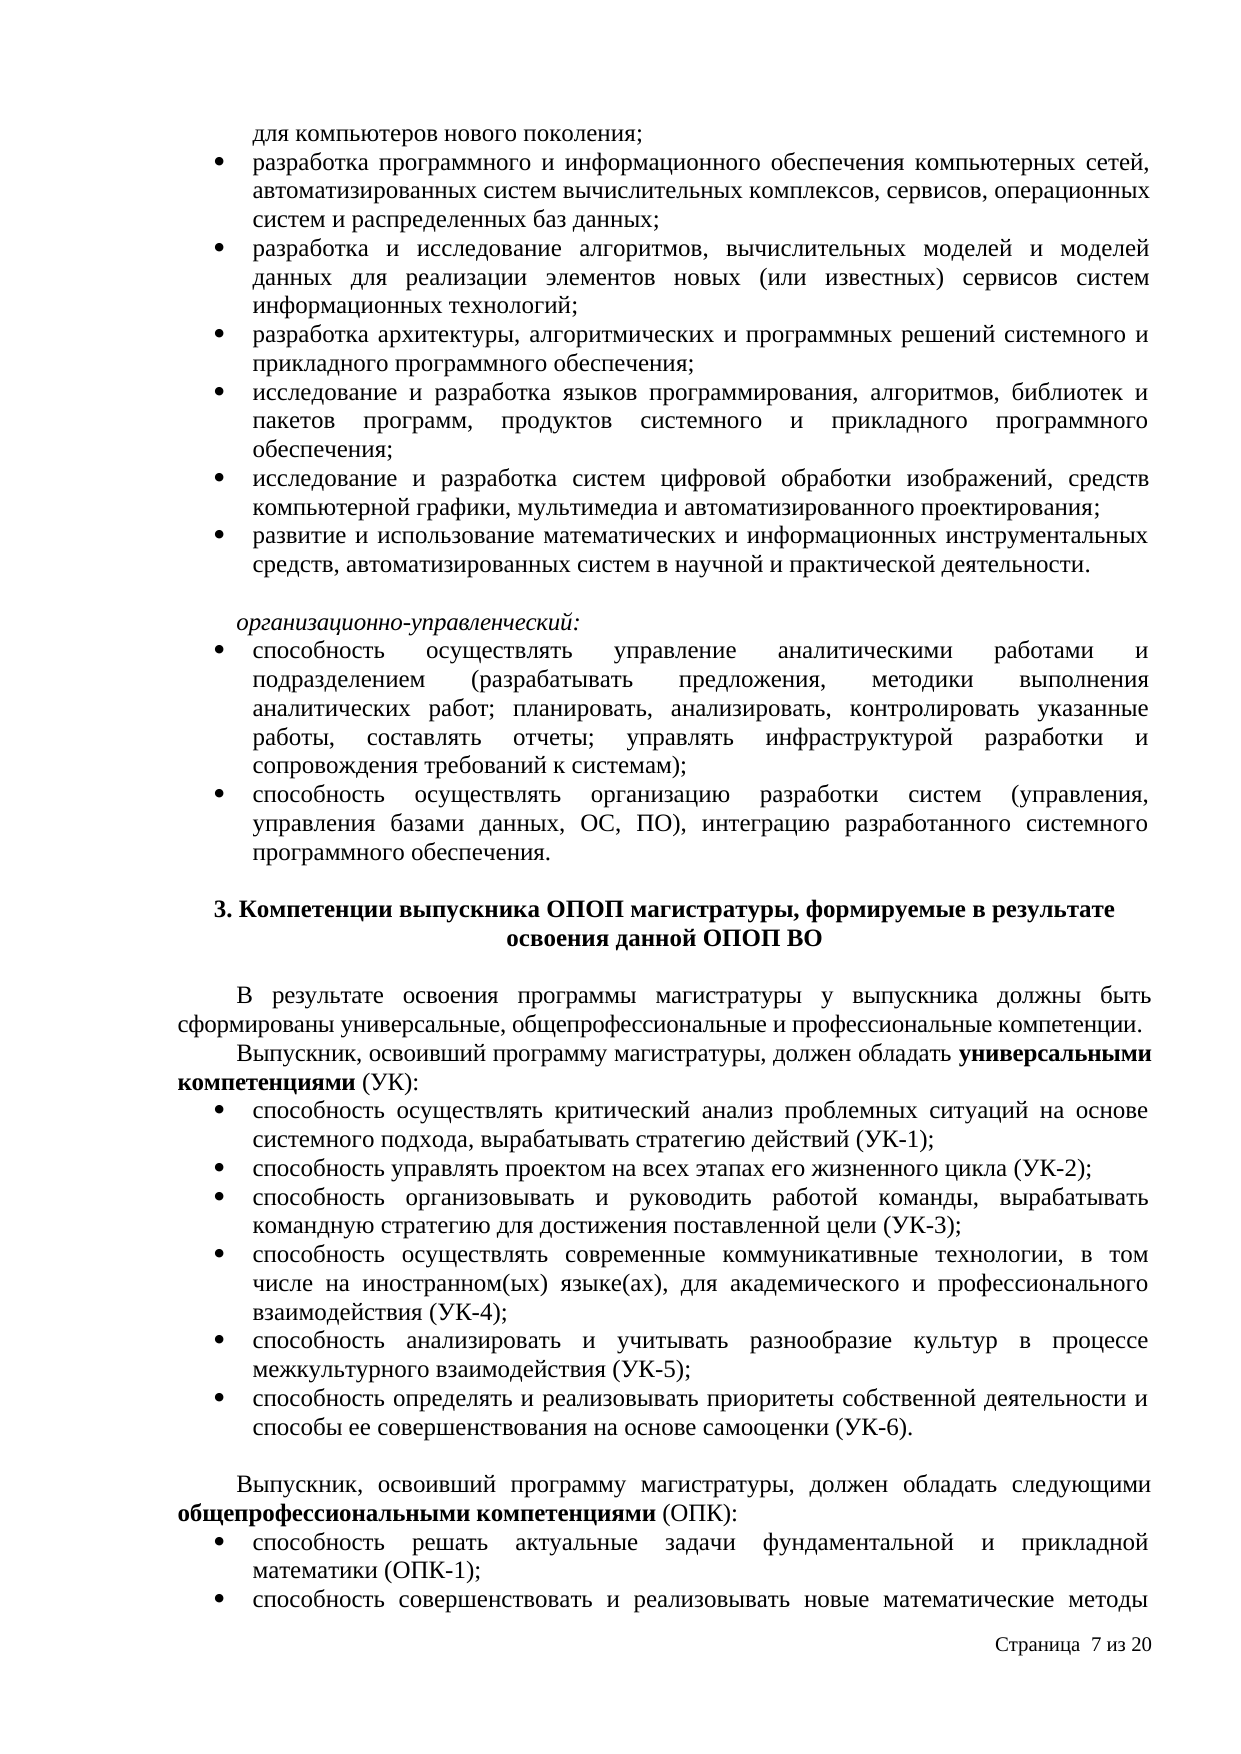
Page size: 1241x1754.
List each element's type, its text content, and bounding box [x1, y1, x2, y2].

list разработка программного и информационного обеспечения компьютерных сетей, автоматизированных систем вычислительных комплексов, сервисов, операционных систем и распределенных баз данных; [215, 147, 1151, 233]
list способность осуществлять организацию разработки систем (управления, управления базами данных, ОС, ПО), интеграцию разработанного системного программного обеспечения. [215, 779, 1149, 866]
text организационно-управленческий: [177, 607, 1149, 636]
list исследование и разработка систем цифровой обработки изображений, средств компьютерной графики, мультимедиа и автоматизированного проектирования; [215, 463, 1150, 521]
list способность решать актуальные задачи фундаментальной и прикладной математики (ОПК-1); [215, 1527, 1149, 1584]
list развитие и использование математических и информационных инструментальных средств, автоматизированных систем в научной и практической деятельности. [215, 521, 1149, 578]
list способность определять и реализовывать приоритеты собственной деятельности и способы ее совершенствования на основе самооценки (УК-6). [215, 1383, 1149, 1441]
list способность осуществлять критический анализ проблемных ситуаций на основе системного подхода, вырабатывать стратегию действий (УК-1); [215, 1096, 1149, 1153]
list разработка архитектуры, алгоритмических и программных решений системного и прикладного программного обеспечения; [215, 319, 1150, 377]
text Выпускник, освоивший программу магистратуры, должен обладать универсальными компетенциями (УК): [177, 1038, 1152, 1096]
subtitle 3. Компетенции выпускника ОПОП магистратуры, формируемые в результате освоения данной ОПОП ВО [177, 894, 1152, 952]
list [215, 118, 1151, 147]
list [215, 1584, 1149, 1613]
list способность управлять проектом на всех этапах его жизненного цикла (УК-2); [215, 1153, 1149, 1182]
text Выпускник, освоивший программу магистратуры, должен обладать следующими общепрофессиональными компетенциями (ОПК): [177, 1469, 1152, 1527]
list способность анализировать и учитывать разнообразие культур в процессе межкультурного взаимодействия (УК-5); [215, 1326, 1149, 1383]
text В результате освоения программы магистратуры у выпускника должны быть сформированы универсальные, общепрофессиональные и профессиональные компетенции. [177, 981, 1152, 1038]
list способность организовывать и руководить работой команды, вырабатывать командную стратегию для достижения поставленной цели (УК-3); [215, 1182, 1149, 1239]
list способность осуществлять современные коммуникативные технологии, в том числе на иностранном(ых) языке(ах), для академического и профессионального взаимодействия (УК-4); [215, 1239, 1149, 1326]
list способность осуществлять управление аналитическими работами и подразделением (разрабатывать предложения, методики выполнения аналитических работ; планировать, анализировать, контролировать указанные работы, составлять отчеты; управлять инфраструктурой разработки и сопровождения требований к системам); [215, 636, 1149, 779]
list разработка и исследование алгоритмов, вычислительных моделей и моделей данных для реализации элементов новых (или известных) сервисов систем информационных технологий; [215, 233, 1151, 319]
list исследование и разработка языков программирования, алгоритмов, библиотек и пакетов программ, продуктов системного и прикладного программного обеспечения; [215, 377, 1149, 463]
